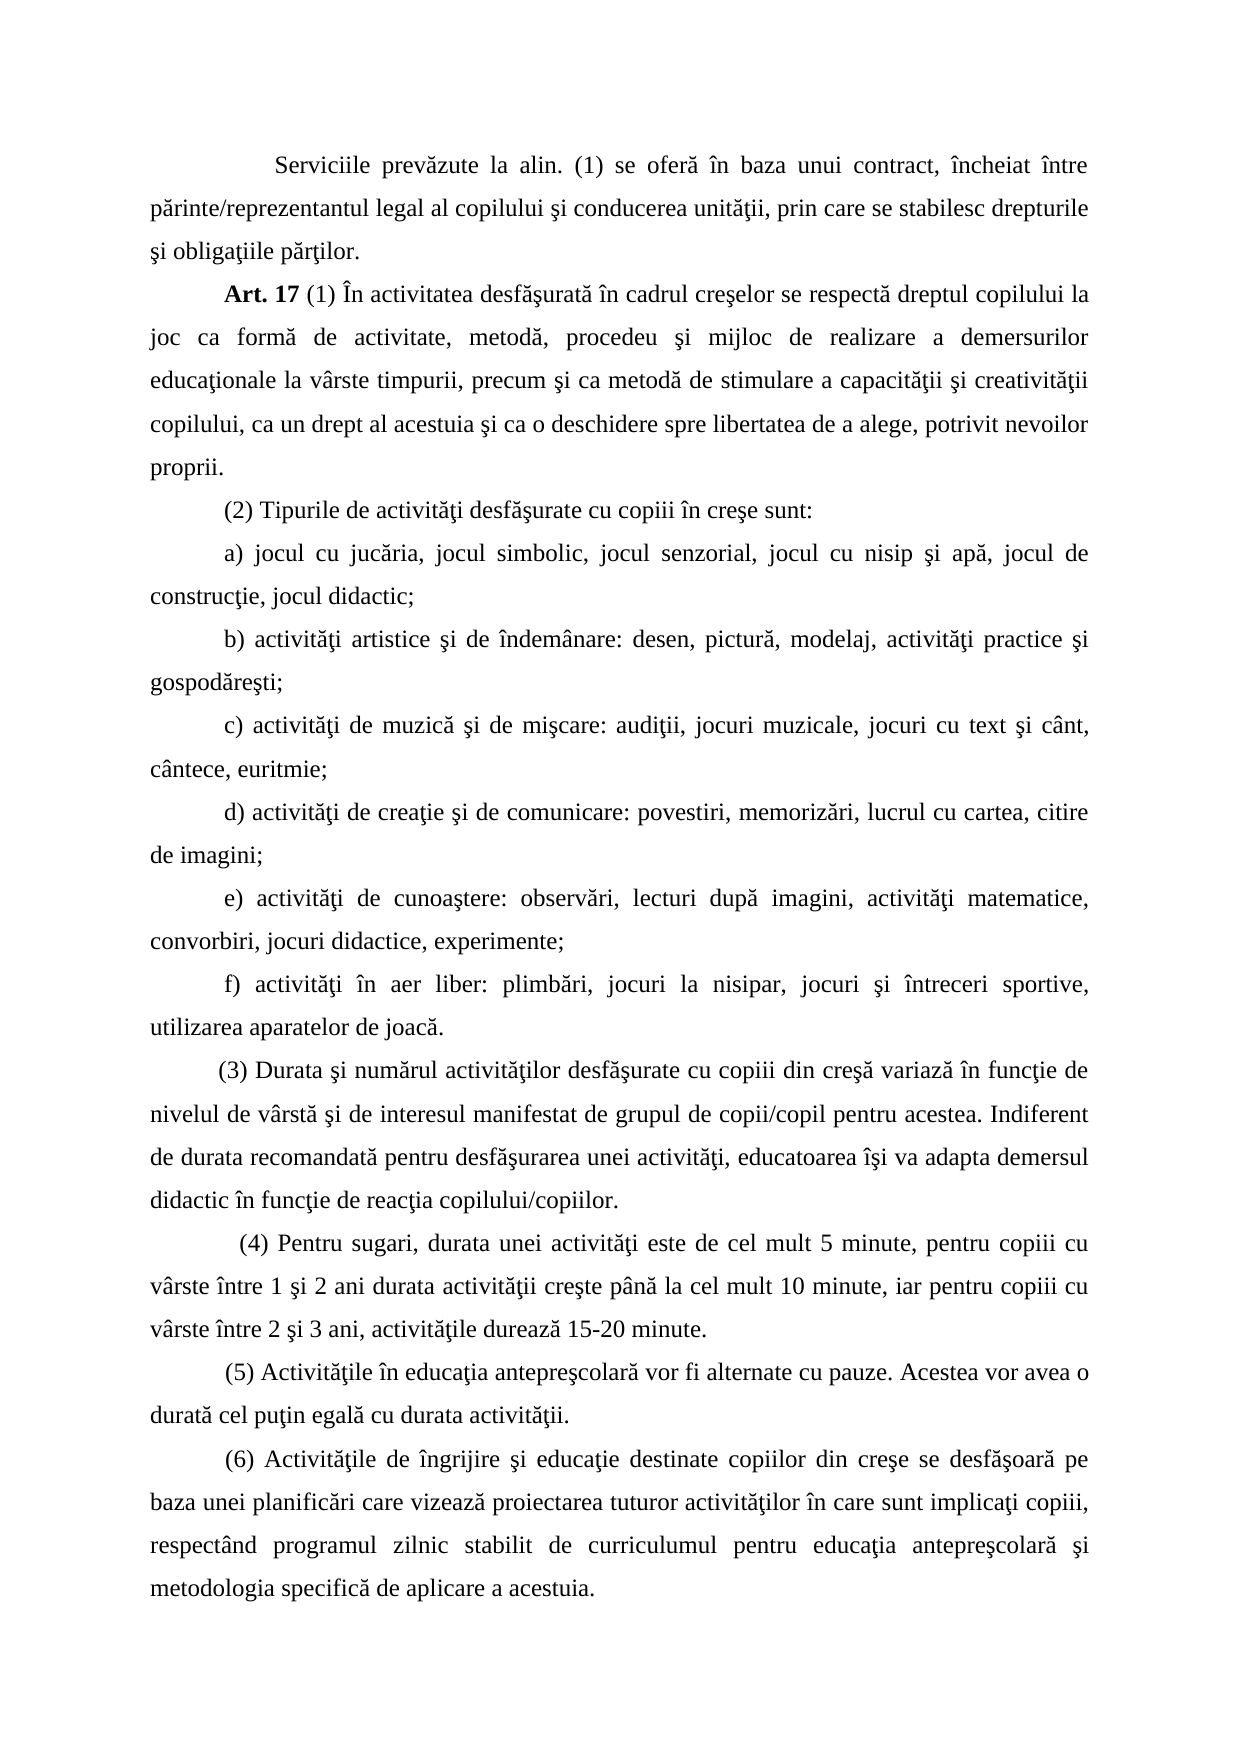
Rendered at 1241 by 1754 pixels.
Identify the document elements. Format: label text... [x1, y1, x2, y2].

list b) activităţi artistice şi de îndemânare: desen, pictură, modelaj, activităţi practice şi gospodăreşti; [150, 624, 1090, 696]
list d) activităţi de creaţie şi de comunicare: povestiri, memorizări, lucrul cu cartea, citire de imagini; [150, 797, 1090, 869]
list (4) Pentru sugari, durata unei activităţi este de cel mult 5 minute, pentru copiii cu vârste între 1 şi 2 ani durata activităţii creşte până la cel mult 10 minute, iar pentru copiii cu vârste între 2 şi 3 ani, activităţile durează 15-20 minute. [150, 1228, 1090, 1343]
list Art. 17 (1) În activitatea desfăşurată în cadrul creşelor se respectă dreptul copilului la joc ca formă de activitate, metodă, procedeu şi mijloc de realizare a demersurilor educaţionale la vârste timpurii, precum şi ca metodă de stimulare a capacităţii şi creativităţii copilului, ca un drept al acestuia şi ca o deschidere spre libertatea de a alege, potrivit nevoilor proprii. [150, 279, 1090, 481]
list (3) Durata şi numărul activităţilor desfăşurate cu copiii din creşă variază în funcţie de nivelul de vârstă şi de interesul manifestat de grupul de copii/copil pentru acestea. Indiferent de durata recomandată pentru desfăşurarea unei activităţi, educatoarea îşi va adapta demersul didactic în funcţie de reacţia copilului/copiilor. [76, 1056, 1090, 1214]
list (5) Activităţile în educaţia antepreşcolară vor fi alternate cu pauze. Acestea vor avea o durată cel puţin egală cu durata activităţii. [150, 1357, 1090, 1429]
list (2) Tipurile de activităţi desfăşurate cu copiii în creşe sunt: [150, 495, 1090, 524]
list (6) Activităţile de îngrijire şi educaţie destinate copiilor din creşe se desfăşoară pe baza unei planificări care vizează proiectarea tuturor activităţilor în care sunt implicaţi copiii, respectând programul zilnic stabilit de curriculumul pentru educaţia antepreşcolară şi metodologia specifică de aplicare a acestuia. [150, 1444, 1090, 1602]
list e) activităţi de cunoaştere: observări, lecturi după imagini, activităţi matematice, convorbiri, jocuri didactice, experimente; [150, 883, 1090, 955]
list a) jocul cu jucăria, jocul simbolic, jocul senzorial, jocul cu nisip şi apă, jocul de construcţie, jocul didactic; [150, 538, 1090, 610]
list f) activităţi în aer liber: plimbări, jocuri la nisipar, jocuri şi întreceri sportive, utilizarea aparatelor de joacă. [150, 969, 1090, 1041]
list Serviciile prevăzute la alin. (1) se oferă în baza unui contract, încheiat între părinte/reprezentantul legal al copilului şi conducerea unităţii, prin care se stabilesc drepturile şi obligaţiile părţilor. [150, 150, 1090, 265]
list c) activităţi de muzică şi de mişcare: audiţii, jocuri muzicale, jocuri cu text şi cânt, cântece, euritmie; [150, 711, 1090, 782]
